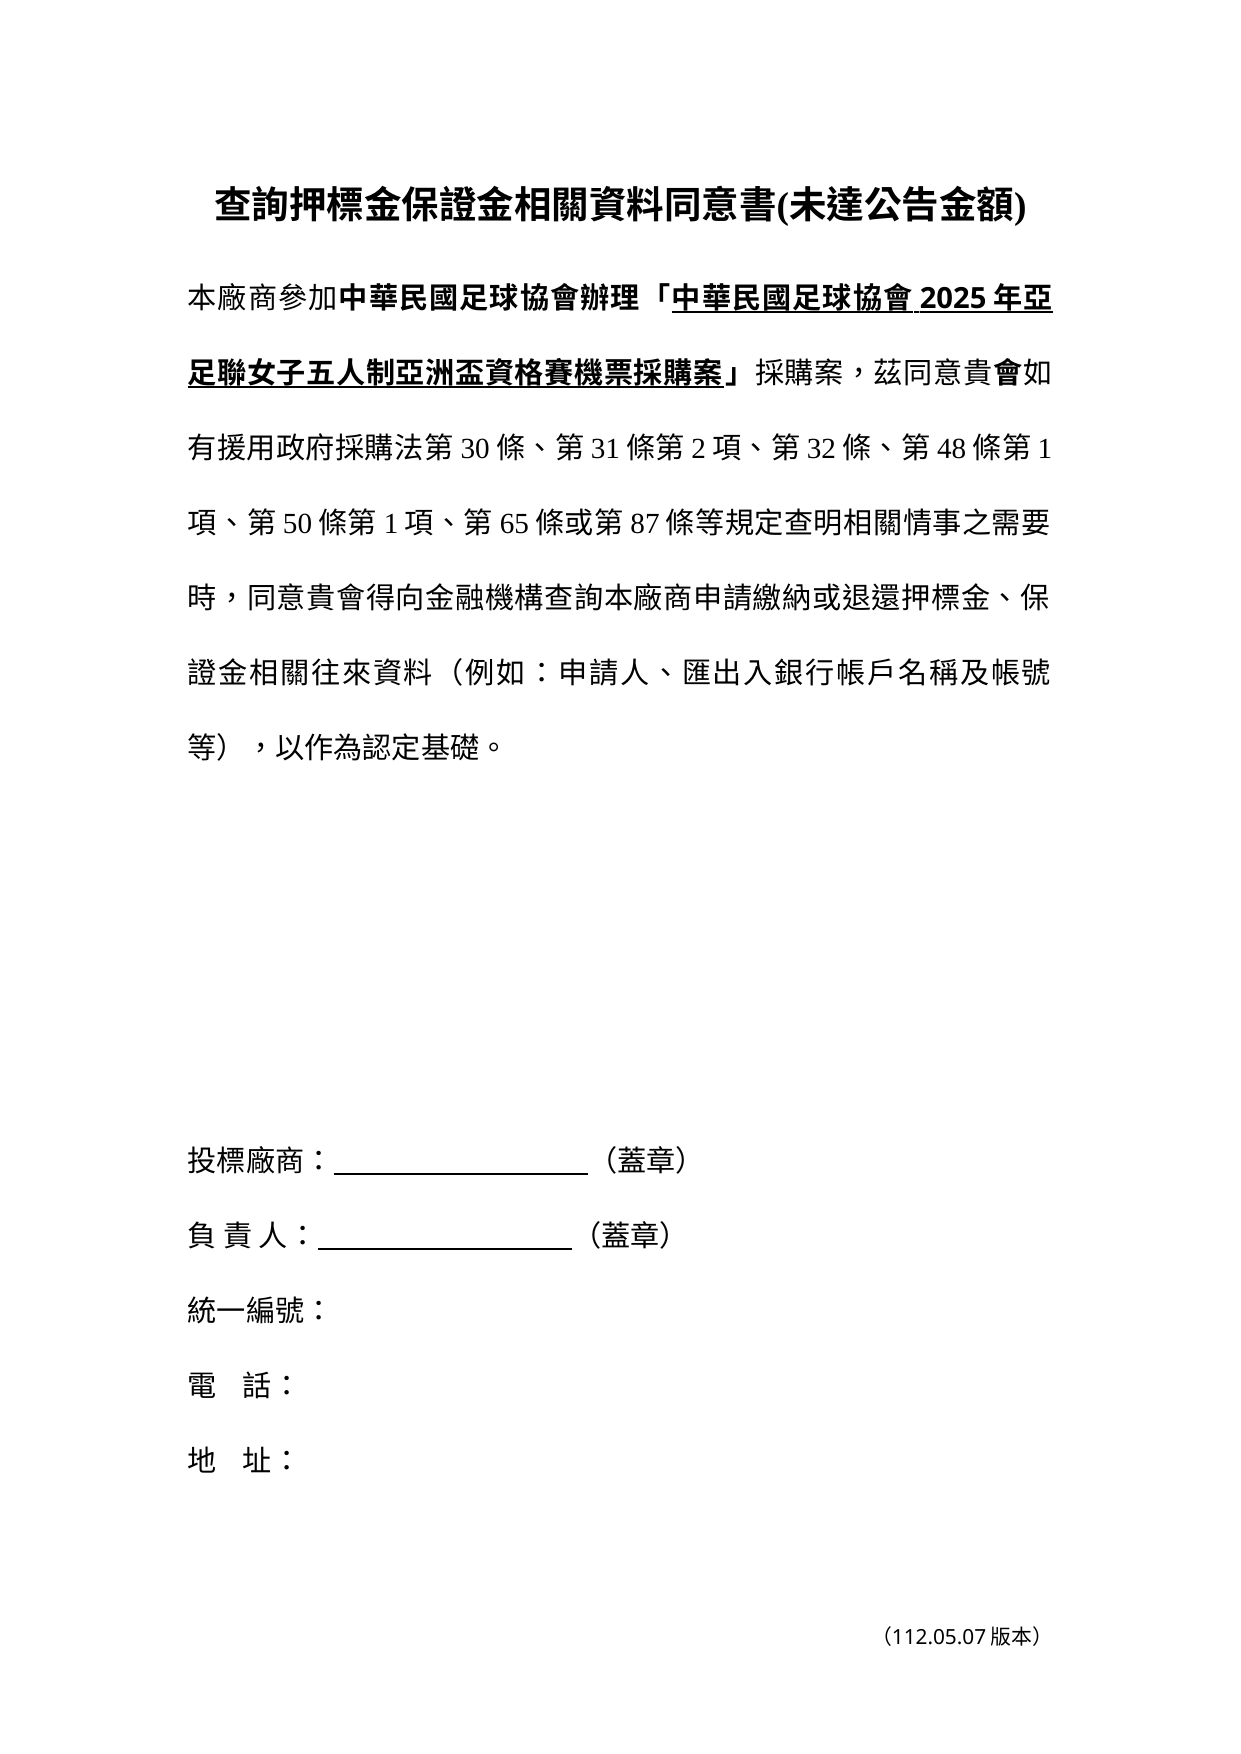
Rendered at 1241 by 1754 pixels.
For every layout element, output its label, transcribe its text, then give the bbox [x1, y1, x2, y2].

text 負 責 人： （蓋章） [187, 1196, 1053, 1271]
text 本廠商參加中華民國足球協會辦理「中華民國足球協會2025年亞足聯女子五人制亞洲盃資格賽機票採購案」採購案，茲同意貴會如有援用政府採購法第30條、第31條第2項、第32條、第48條第1項、第50條第1項、第65條或第87條等規定查明相關情事之需要時，同意貴會得向金融機構查詢本廠商申請繳納或退還押標金、保證金相關往來資料（例如：申請人、匯出入銀行帳戶名稱及帳號等），以作為認定基礎。 [187, 258, 1053, 783]
text 統一編號： [187, 1271, 1053, 1346]
text 地 址： [187, 1421, 1053, 1496]
text 投標廠商： （蓋章） [187, 1121, 1053, 1196]
text 查詢押標金保證金相關資料同意書(未達公告金額) [187, 164, 1053, 239]
text 電 話： [187, 1346, 1053, 1421]
